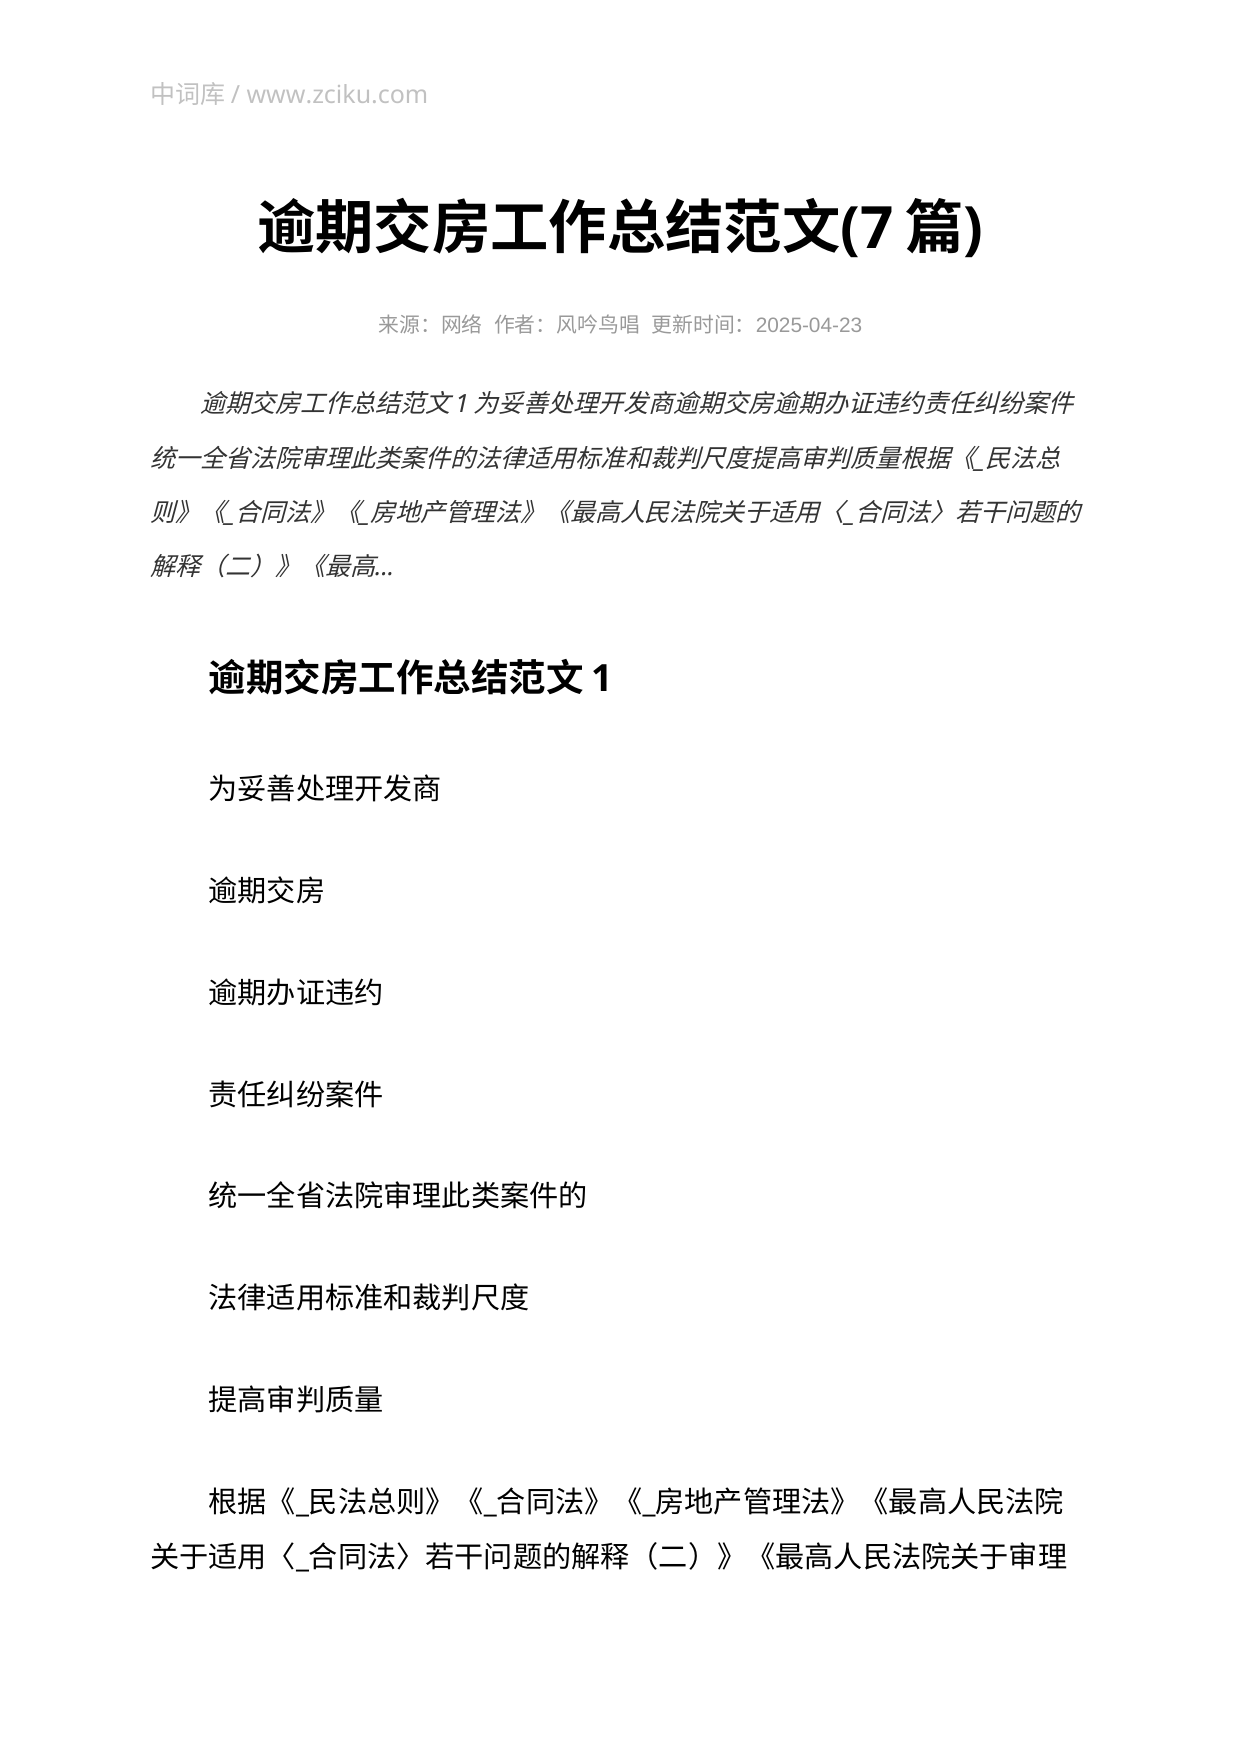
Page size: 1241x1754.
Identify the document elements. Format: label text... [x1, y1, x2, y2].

text 来源：网络 作者：风吟鸟唱 更新时间：2025-04-23 [150, 313, 1090, 337]
text 统一全省法院审理此类案件的 [150, 1173, 1090, 1215]
text 提高审判质量 [150, 1376, 1090, 1419]
text 逾期办证违约 [150, 969, 1090, 1012]
subtitle 逾期交房工作总结范文(7篇) [150, 181, 1090, 266]
text 逾期交房工作总结范文1 [150, 648, 1090, 703]
text 逾期交房工作总结范文1为妥善处理开发商逾期交房逾期办证违约责任纠纷案件统一全省法院审理此类案件的法律适用标准和裁判尺度提高审判质量根据《_民法总则》《_合同法》《_房地产管理法》《最高人民法院关于适用〈_合同法〉若干问题的解释（二）》《最高... [150, 384, 1090, 583]
text 逾期交房 [150, 867, 1090, 910]
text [150, 1478, 1090, 1576]
text 为妥善处理开发商 [150, 766, 1090, 808]
text 责任纠纷案件 [150, 1071, 1090, 1113]
text 法律适用标准和裁判尺度 [150, 1274, 1090, 1317]
